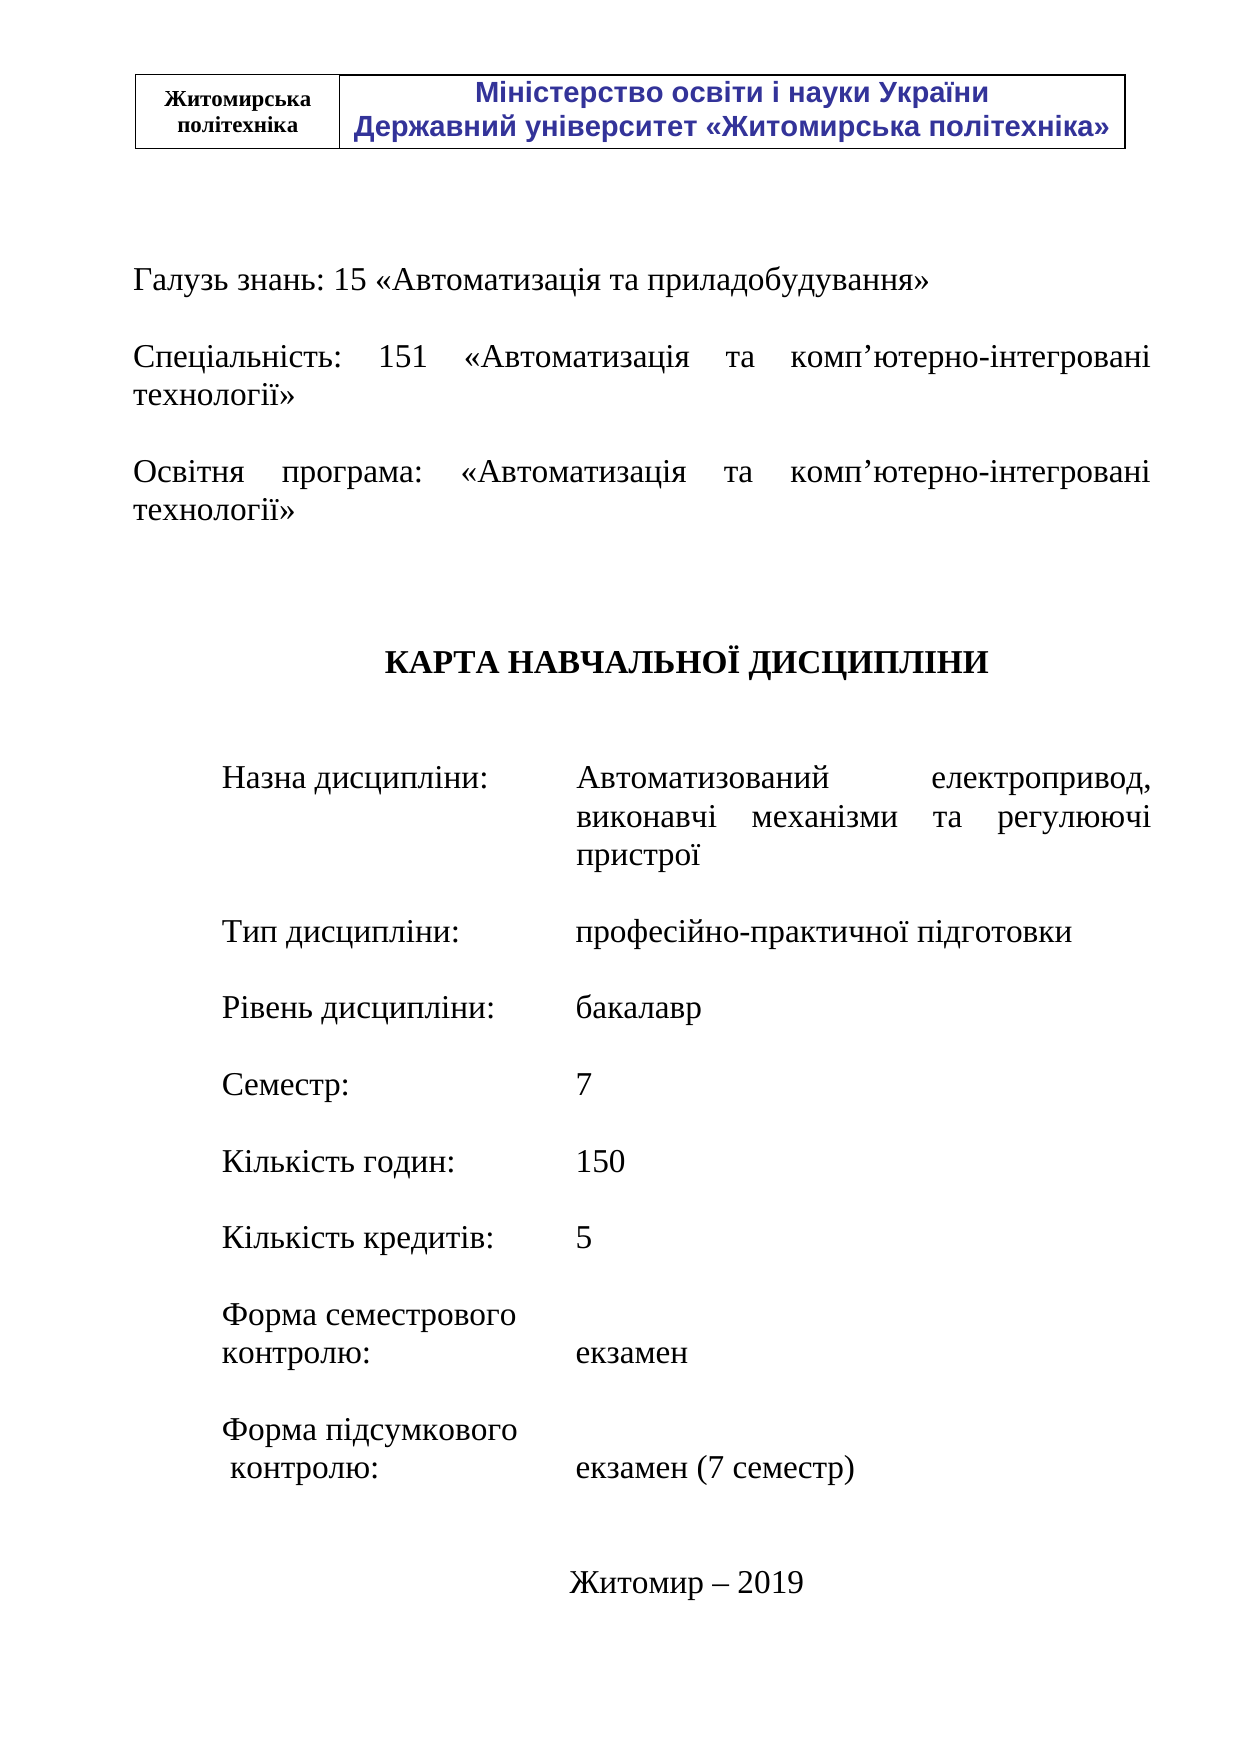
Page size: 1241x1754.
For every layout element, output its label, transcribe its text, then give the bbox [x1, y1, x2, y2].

text Семестр: 7 [133, 1064, 1152, 1103]
text контролю: екзамен (7 семестр) [133, 1448, 1152, 1486]
text Форма підсумкового [133, 1409, 1152, 1448]
text Житомир – 2019 [133, 1563, 1152, 1601]
text Галузь знань: 15 «Автоматизація та приладобудування» [133, 259, 1152, 298]
text КАРТА НАВЧАЛЬНОЇ ДИСЦИПЛIНИ [133, 643, 1152, 681]
text Тип дисциплiни: професійно-практичної підготовки [133, 911, 1152, 949]
text Назна дисциплiни: Автоматизований електропривод, виконавчі механізми та регулюючі пристрої [222, 758, 1152, 873]
text Спеціальність: 151 «Автоматизація та комп’ютерно-інтегровані технології» [133, 336, 1152, 413]
text Рiвень дисциплiни: бакалавр [133, 988, 1152, 1026]
text Кiлькiсть годин: 150 [133, 1141, 1152, 1179]
text Кiлькiсть кредитiв: 5 [133, 1218, 1152, 1256]
text Форма семестрового [133, 1294, 1152, 1333]
text контролю: екзамен [133, 1333, 1152, 1371]
text Освітня програма: «Автоматизація та комп’ютерно-інтегровані технології» [133, 451, 1152, 528]
